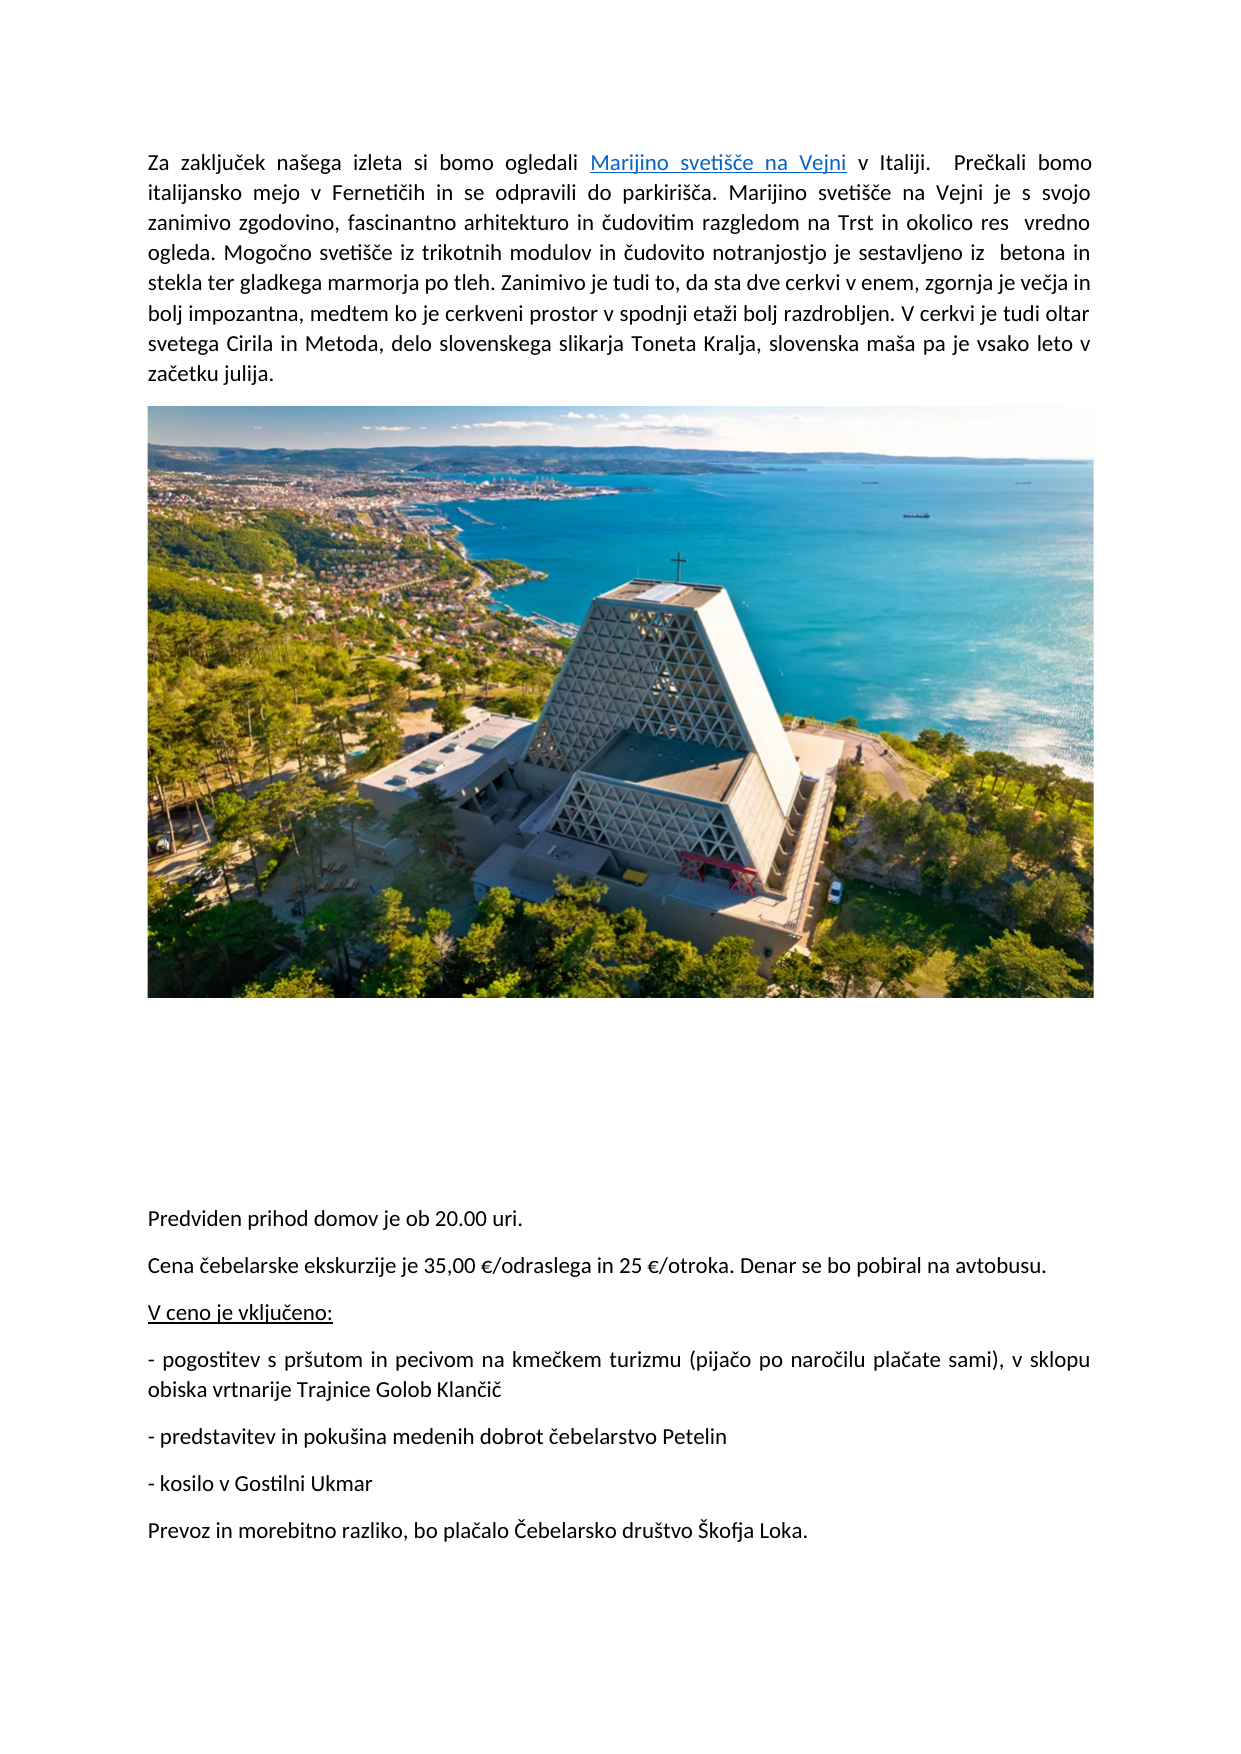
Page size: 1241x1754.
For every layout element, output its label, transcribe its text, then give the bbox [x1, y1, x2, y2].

text - predstavitev in pokušina medenih dobrot čebelarstvo Petelin [148, 1422, 1093, 1450]
text Cena čebelarske ekskurzije je 35,00 €/odraslega in 25 €/otroka. Denar se bo pobiral na avtobusu. [148, 1251, 1093, 1279]
text Prevoz in morebitno razliko, bo plačalo Čebelarsko društvo Škofja Loka. [148, 1516, 1093, 1544]
text - pogostitev s pršutom in pecivom na kmečkem turizmu (pijačo po naročilu plačate sami), v sklopu obiska vrtnarije Trajnice Golob Klančič [148, 1345, 1093, 1403]
text V ceno je vključeno: [148, 1298, 1093, 1326]
picture [147, 406, 1094, 998]
text - kosilo v Gostilni Ukmar [148, 1469, 1093, 1497]
text Za zaključek našega izleta si bomo ogledali Marijino svetišče na Vejni v Italiji. Prečkali bomo italijansko mejo v Fernetičih in se odpravili do parkirišča. Marijino svetišče na Vejni je s svojo zanimivo zgodovino, fascinantno arhitekturo in čudovitim razgledom na Trst in okolico res vredno ogleda. Mogočno svetišče iz trikotnih modulov in čudovito notranjostjo je sestavljeno iz betona in stekla ter gladkega marmorja po tleh. Zanimivo je tudi to, da sta dve cerkvi v enem, zgornja je večja in bolj impozantna, medtem ko je cerkveni prostor v spodnji etaži bolj razdrobljen. V cerkvi je tudi oltar svetega Cirila in Metoda, delo slovenskega slikarja Toneta Kralja, slovenska maša pa je vsako leto v začetku julija. [148, 148, 1093, 387]
text Predviden prihod domov je ob 20.00 uri. [148, 1204, 1093, 1232]
